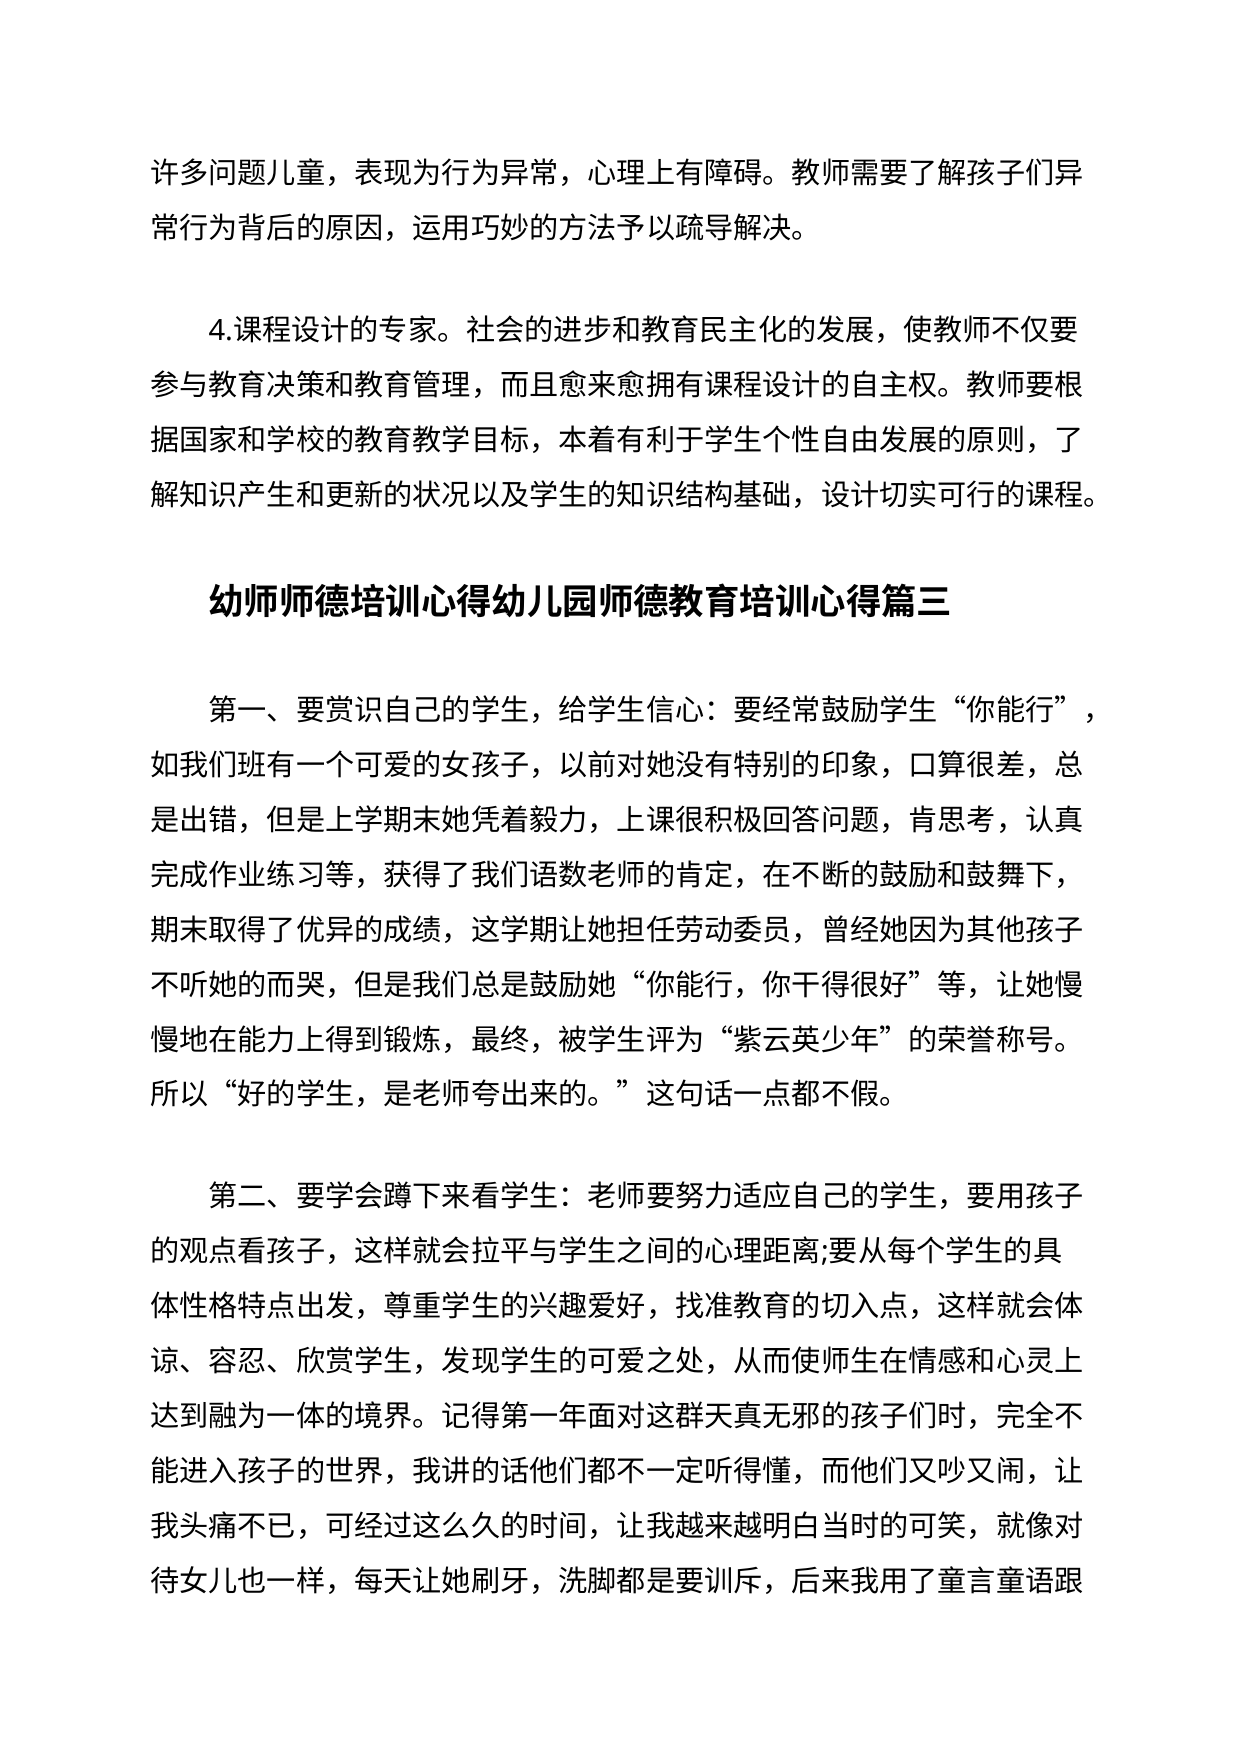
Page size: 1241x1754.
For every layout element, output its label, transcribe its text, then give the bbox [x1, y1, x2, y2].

text 第一、要赏识自己的学生，给学生信心：要经常鼓励学生“你能行”，如我们班有一个可爱的女孩子，以前对她没有特别的印象，口算很差，总是出错，但是上学期末她凭着毅力，上课很积极回答问题，肯思考，认真完成作业练习等，获得了我们语数老师的肯定，在不断的鼓励和鼓舞下，期末取得了优异的成绩，这学期让她担任劳动委员，曾经她因为其他孩子不听她的而哭，但是我们总是鼓励她“你能行，你干得很好”等，让她慢慢地在能力上得到锻炼，最终，被学生评为“紫云英少年”的荣誉称号。所以“好的学生，是老师夸出来的。”这句话一点都不假。 [150, 687, 1090, 1113]
text 4.课程设计的专家。社会的进步和教育民主化的发展，使教师不仅要参与教育决策和教育管理，而且愈来愈拥有课程设计的自主权。教师要根据国家和学校的教育教学目标，本着有利于学生个性自由发展的原则，了解知识产生和更新的状况以及学生的知识结构基础，设计切实可行的课程。 [150, 307, 1090, 514]
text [150, 150, 1090, 247]
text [150, 1173, 1090, 1599]
text 幼师师德培训心得幼儿园师德教育培训心得篇三 [150, 573, 1090, 624]
